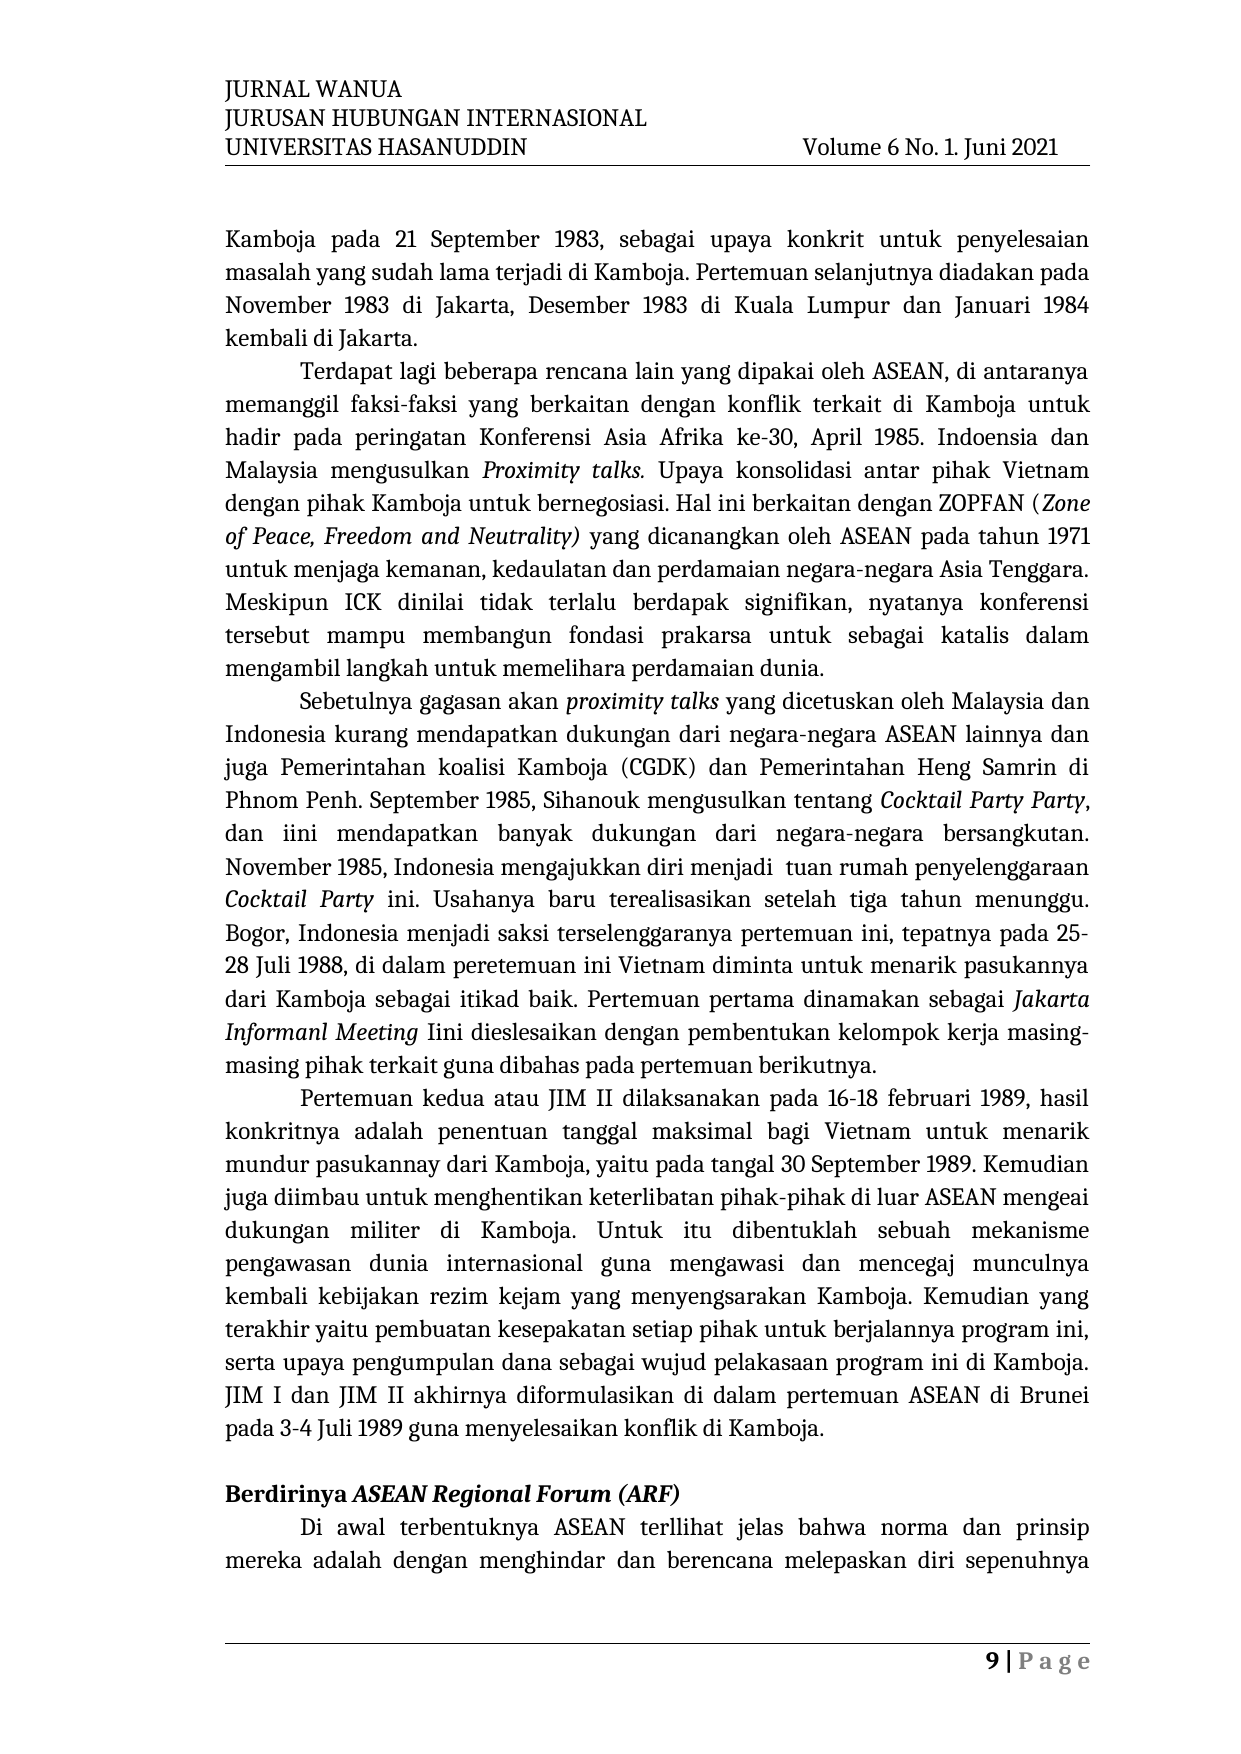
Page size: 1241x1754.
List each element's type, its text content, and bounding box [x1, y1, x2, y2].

text Pertemuan kedua atau JIM II dilaksanakan pada 16-18 februari 1989, hasil konkritnya adalah penentuan tanggal maksimal bagi Vietnam untuk menarik mundur pasukannay dari Kamboja, yaitu pada tangal 30 September 1989. Kemudian juga diimbau untuk menghentikan keterlibatan pihak-pihak di luar ASEAN mengeai dukungan militer di Kamboja. Untuk itu dibentuklah sebuah mekanisme pengawasan dunia internasional guna mengawasi dan mencegaj munculnya kembali kebijakan rezim kejam yang menyengsarakan Kamboja. Kemudian yang terakhir yaitu pembuatan kesepakatan setiap pihak untuk berjalannya program ini, serta upaya pengumpulan dana sebagai wujud pelakasaan program ini di Kamboja. JIM I dan JIM II akhirnya diformulasikan di dalam pertemuan ASEAN di Brunei pada 3-4 Juli 1989 guna menyelesaikan konflik di Kamboja. [225, 1083, 1090, 1442]
text Terdapat lagi beberapa rencana lain yang dipakai oleh ASEAN, di antaranya memanggil faksi-faksi yang berkaitan dengan konflik terkait di Kamboja untuk hadir pada peringatan Konferensi Asia Afrika ke-30, April 1985. Indoensia dan Malaysia mengusulkan Proximity talks. Upaya konsolidasi antar pihak Vietnam dengan pihak Kamboja untuk bernegosiasi. Hal ini berkaitan dengan ZOPFAN (Zone of Peace, Freedom and Neutrality) yang dicanangkan oleh ASEAN pada tahun 1971 untuk menjaga kemanan, kedaulatan dan perdamaian negara-negara Asia Tenggara. Meskipun ICK dinilai tidak terlalu berdapak signifikan, nyatanya konferensi tersebut mampu membangun fondasi prakarsa untuk sebagai katalis dalam mengambil langkah untuk memelihara perdamaian dunia. [225, 357, 1090, 683]
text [225, 225, 1090, 353]
text Sebetulnya gagasan akan proximity talks yang dicetuskan oleh Malaysia dan Indonesia kurang mendapatkan dukungan dari negara-negara ASEAN lainnya dan juga Pemerintahan koalisi Kamboja (CGDK) dan Pemerintahan Heng Samrin di Phnom Penh. September 1985, Sihanouk mengusulkan tentang Cocktail Party Party, dan iini mendapatkan banyak dukungan dari negara-negara bersangkutan. November 1985, Indonesia mengajukkan diri menjadi tuan rumah penyelenggaraan Cocktail Party ini. Usahanya baru terealisasikan setelah tiga tahun menunggu. Bogor, Indonesia menjadi saksi terselenggaranya pertemuan ini, tepatnya pada 25-28 Juli 1988, di dalam peretemuan ini Vietnam diminta untuk menarik pasukannya dari Kamboja sebagai itikad baik. Pertemuan pertama dinamakan sebagai Jakarta Informanl Meeting Iini dieslesaikan dengan pembentukan kelompok kerja masing-masing pihak terkait guna dibahas pada pertemuan berikutnya. [225, 687, 1090, 1079]
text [225, 1513, 1090, 1574]
text Berdirinya ASEAN Regional Forum (ARF) [225, 1480, 972, 1508]
